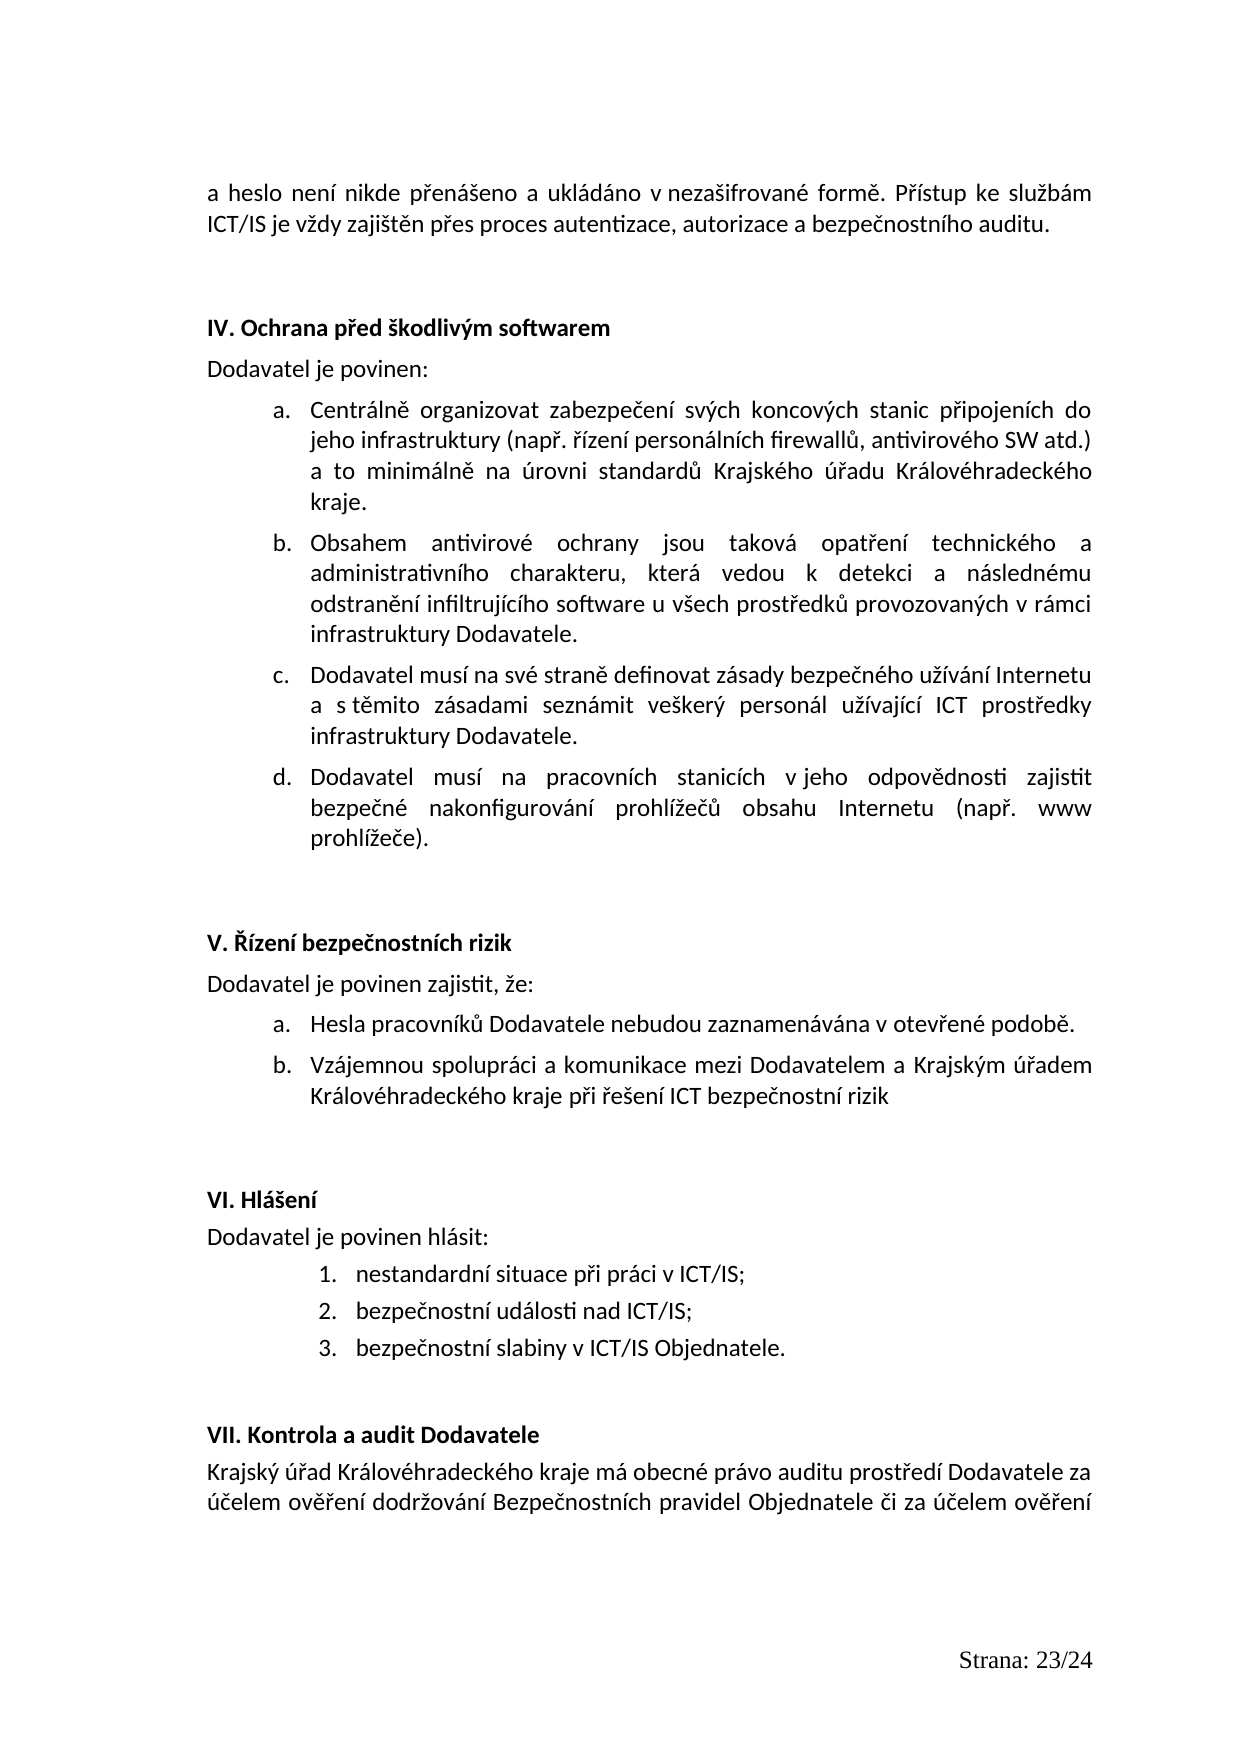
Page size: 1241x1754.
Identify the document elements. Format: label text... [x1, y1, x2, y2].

list nestandardní situace při práci v ICT/IS; [318, 1258, 1092, 1289]
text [207, 1456, 1092, 1517]
list bezpečnostní události nad ICT/IS; [318, 1295, 1092, 1326]
subtitle Řízení bezpečnostních rizik [207, 927, 1092, 957]
list Hesla pracovníků Dodavatele nebudou zaznamenávána v otevřené podobě. [273, 1009, 1092, 1039]
list Vzájemnou spolupráci a komunikace mezi Dodavatelem a Krajským úřadem Královéhradeckého kraje při řešení ICT bezpečnostní rizik [273, 1049, 1092, 1111]
subtitle Kontrola a audit Dodavatele [207, 1419, 1092, 1449]
subtitle Ochrana před škodlivým softwarem [207, 312, 1092, 343]
list bezpečnostní slabiny v ICT/IS Objednatele. [318, 1332, 1092, 1362]
text Dodavatel je povinen zajistit, že: [207, 968, 1092, 998]
subtitle Hlášení [207, 1185, 1092, 1215]
text Dodavatel je povinen: [207, 353, 1092, 384]
list Dodavatel musí na pracovních stanicích v jeho odpovědnosti zajistit bezpečné nakonfigurování prohlížečů obsahu Internetu (např. www prohlížeče). [273, 761, 1092, 853]
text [207, 177, 1092, 238]
list Obsahem antivirové ochrany jsou taková opatření technického a administrativního charakteru, která vedou k detekci a následnému odstranění infiltrujícího software u všech prostředků provozovaných v rámci infrastruktury Dodavatele. [273, 527, 1092, 649]
text Dodavatel je povinen hlásit: [207, 1221, 1092, 1252]
list Centrálně organizovat zabezpečení svých koncových stanic připojeních do jeho infrastruktury (např. řízení personálních firewallů, antivirového SW atd.) a to minimálně na úrovni standardů Krajského úřadu Královéhradeckého kraje. [273, 394, 1092, 516]
list Dodavatel musí na své straně definovat zásady bezpečného užívání Internetu a s těmito zásadami seznámit veškerý personál užívající ICT prostředky infrastruktury Dodavatele. [273, 659, 1092, 751]
